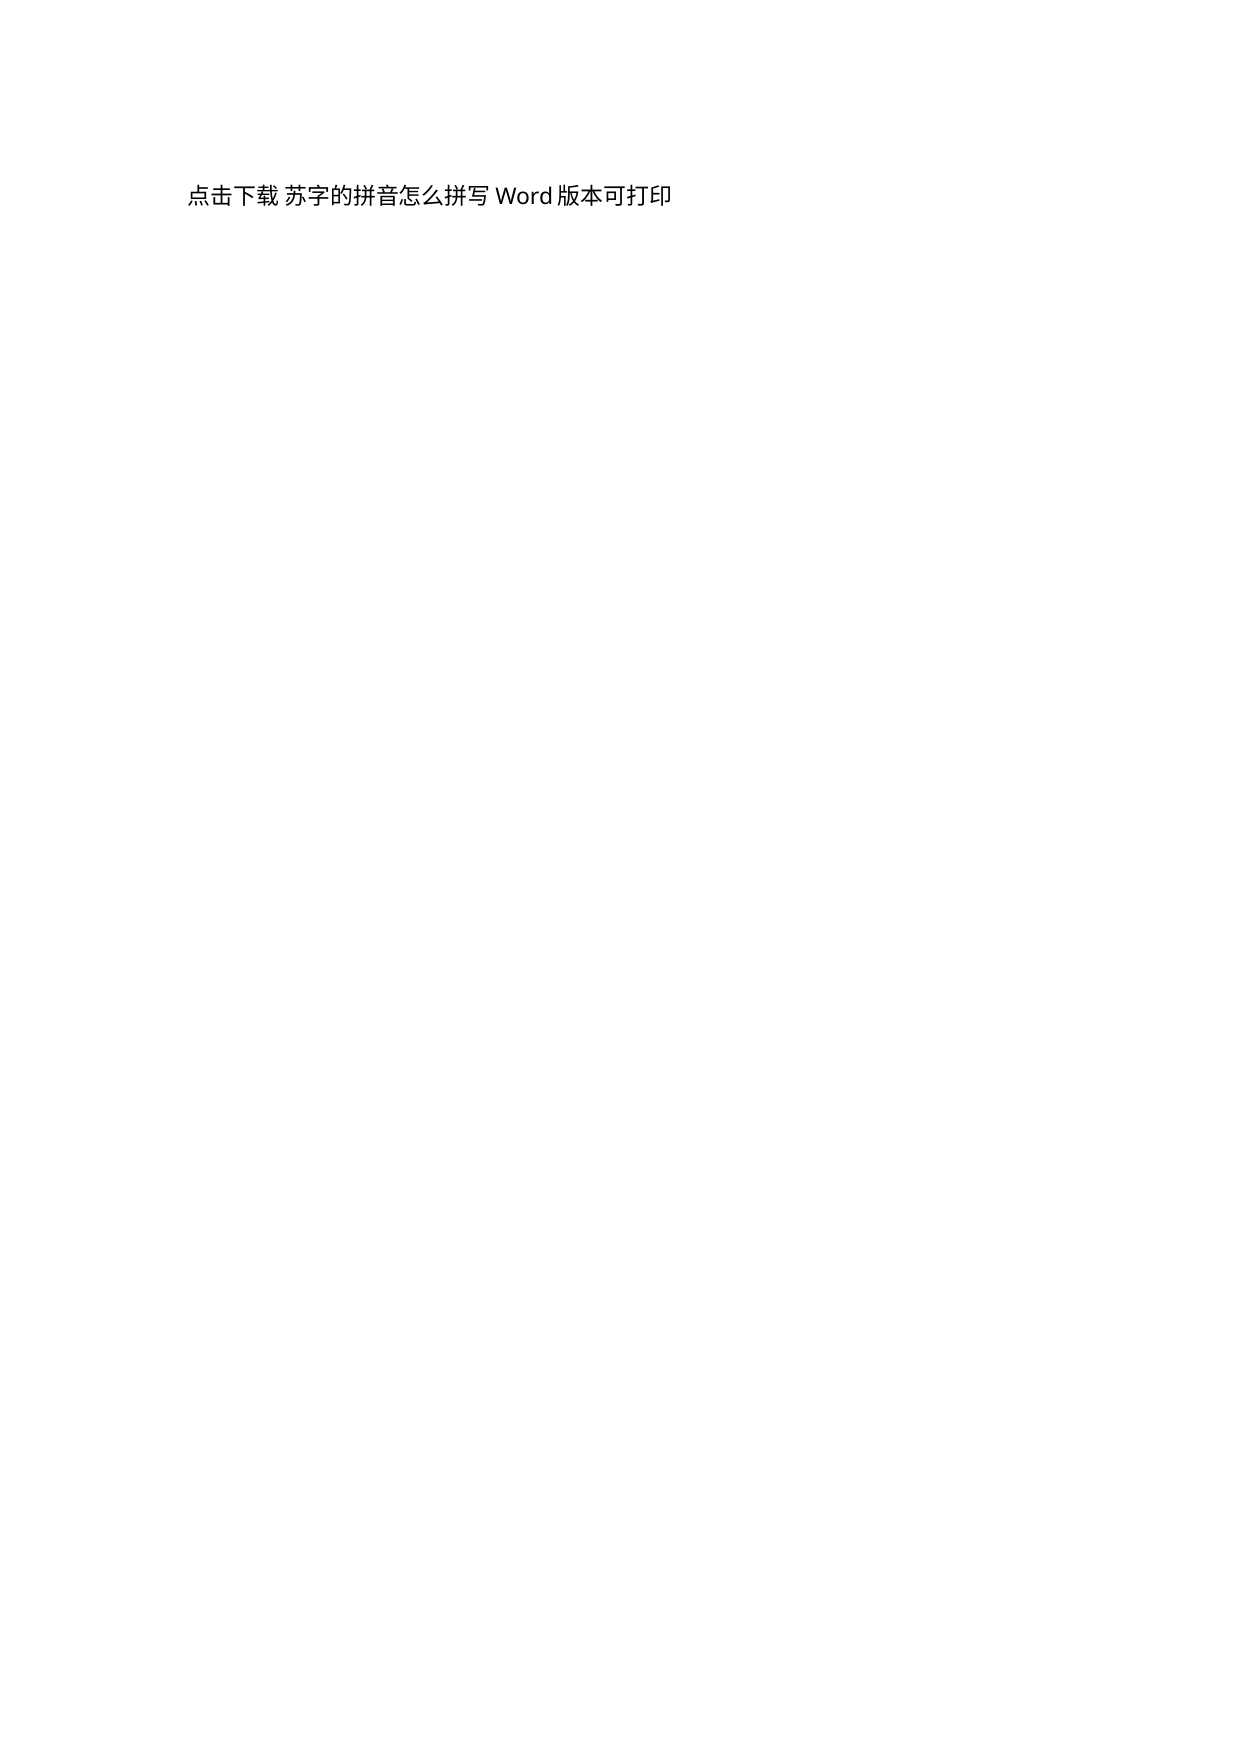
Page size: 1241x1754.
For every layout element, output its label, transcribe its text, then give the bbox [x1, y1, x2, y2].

text 点击下载 苏字的拼音怎么拼写Word版本可打印 [187, 162, 1053, 227]
